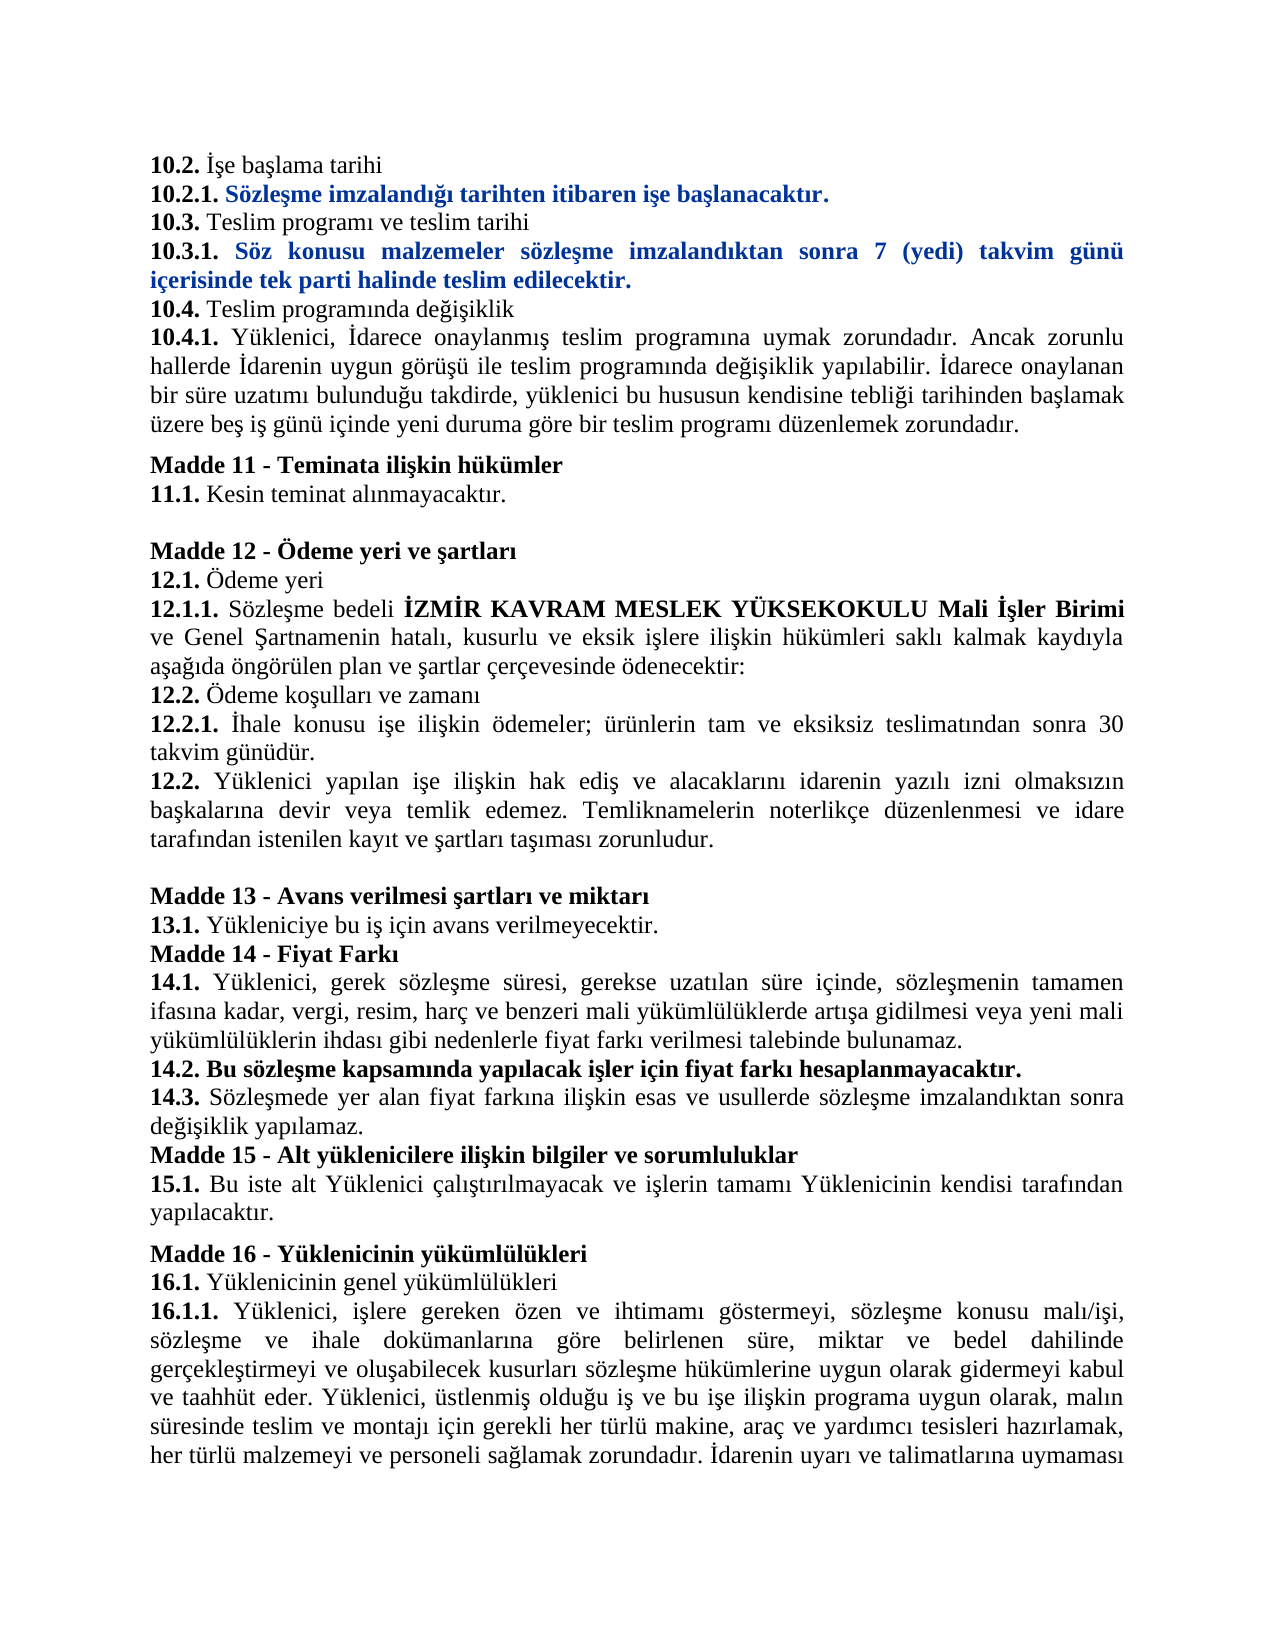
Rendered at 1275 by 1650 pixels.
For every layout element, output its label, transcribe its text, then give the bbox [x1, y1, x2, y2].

text Madde 13 - Avans verilmesi şartları ve miktarı [150, 881, 1125, 910]
text 10.4.1. Yüklenici, İdarece onaylanmış teslim programına uymak zorundadır. Ancak zorunlu hallerde İdarenin uygun görüşü ile teslim programında değişiklik yapılabilir. İdarece onaylanan bir süre uzatımı bulunduğu takdirde, yüklenici bu hususun kendisine tebliği tarihinden başlamak üzere beş iş günü içinde yeni duruma göre bir teslim programı düzenlemek zorundadır. [150, 322, 1125, 437]
text Madde 12 - Ödeme yeri ve şartları [150, 536, 1125, 565]
text Madde 15 - Alt yüklenicilere ilişkin bilgiler ve sorumluluklar [150, 1140, 1125, 1169]
text 13.1. Yükleniciye bu iş için avans verilmeyecektir. [150, 910, 1125, 939]
text Madde 16 - Yüklenicinin yükümlülükleri [150, 1239, 1125, 1267]
text 12.1. Ödeme yeri [150, 565, 1125, 594]
text 12.2. Ödeme koşulları ve zamanı [150, 680, 1125, 709]
text 12.2. Yüklenici yapılan işe ilişkin hak ediş ve alacaklarını idarenin yazılı izni olmaksızın başkalarına devir veya temlik edemez. Temliknamelerin noterlikçe düzenlenmesi ve idare tarafından istenilen kayıt ve şartları taşıması zorunludur. [150, 766, 1125, 852]
text 12.2.1. İhale konusu işe ilişkin ödemeler; ürünlerin tam ve eksiksiz teslimatından sonra 30 takvim günüdür. [150, 709, 1125, 766]
text 11.1. Kesin teminat alınmayacaktır. [150, 479, 1125, 507]
text 10.3.1. Söz konusu malzemeler sözleşme imzalandıktan sonra 7 (yedi) takvim günü içerisinde tek parti halinde teslim edilecektir. [150, 236, 1125, 294]
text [150, 1296, 1125, 1469]
text 14.2. Bu sözleşme kapsamında yapılacak işler için fiyat farkı hesaplanmayacaktır. [150, 1054, 1125, 1082]
text 12.1.1. Sözleşme bedeli İZMİR KAVRAM MESLEK YÜKSEKOKULU Mali İşler Birimi ve Genel Şartnamenin hatalı, kusurlu ve eksik işlere ilişkin hükümleri saklı kalmak kaydıyla aşağıda öngörülen plan ve şartlar çerçevesinde ödenecektir: [150, 594, 1125, 680]
text Madde 11 - Teminata ilişkin hükümler [150, 450, 1125, 479]
text 15.1. Bu iste alt Yüklenici çalıştırılmayacak ve işlerin tamamı Yüklenicinin kendisi tarafından yapılacaktır. [150, 1169, 1125, 1226]
text 14.3. Sözleşmede yer alan fiyat farkına ilişkin esas ve usullerde sözleşme imzalandıktan sonra değişiklik yapılamaz. [150, 1082, 1125, 1140]
text 16.1. Yüklenicinin genel yükümlülükleri [150, 1267, 1125, 1296]
text 10.3. Teslim programı ve teslim tarihi [150, 207, 1125, 236]
text 14.1. Yüklenici, gerek sözleşme süresi, gerekse uzatılan süre içinde, sözleşmenin tamamen ifasına kadar, vergi, resim, harç ve benzeri mali yükümlülüklerde artışa gidilmesi veya yeni mali yükümlülüklerin ihdası gibi nedenlerle fiyat farkı verilmesi talebinde bulunamaz. [150, 967, 1125, 1054]
text 10.2.1. Sözleşme imzalandığı tarihten itibaren işe başlanacaktır. [150, 179, 1125, 207]
text 10.4. Teslim programında değişiklik [150, 294, 1125, 322]
text Madde 14 - Fiyat Farkı [150, 939, 1125, 967]
text 10.2. İşe başlama tarihi [150, 150, 1125, 179]
